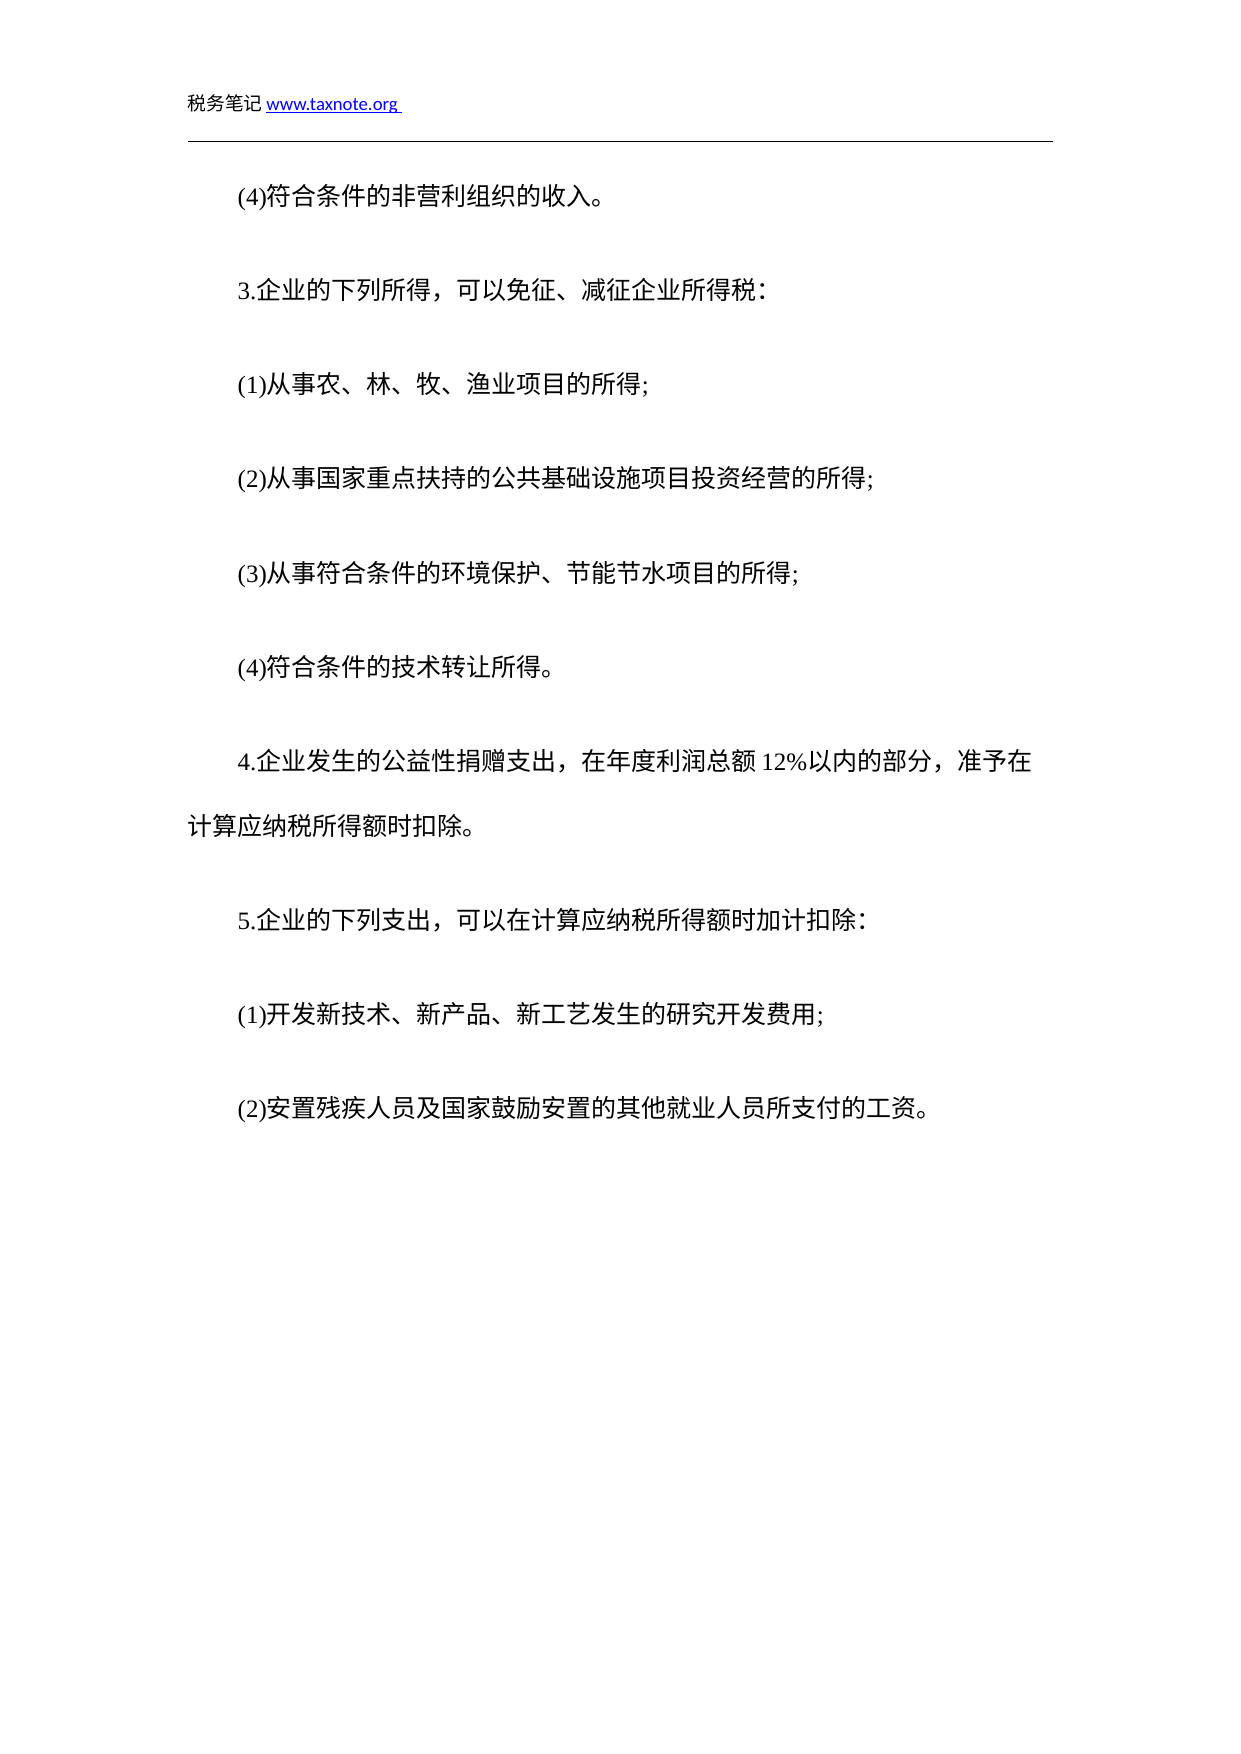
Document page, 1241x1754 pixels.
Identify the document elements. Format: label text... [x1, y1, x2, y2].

text (3)从事符合条件的环境保护、节能节水项目的所得; [187, 539, 1053, 604]
text (2)安置残疾人员及国家鼓励安置的其他就业人员所支付的工资。 [187, 1074, 1053, 1139]
text (4)符合条件的技术转让所得。 [187, 633, 1053, 698]
text 5.企业的下列支出，可以在计算应纳税所得额时加计扣除： [187, 886, 1053, 951]
text 4.企业发生的公益性捐赠支出，在年度利润总额12%以内的部分，准予在计算应纳税所得额时扣除。 [187, 727, 1053, 857]
text (2)从事国家重点扶持的公共基础设施项目投资经营的所得; [187, 444, 1053, 509]
text 3.企业的下列所得，可以免征、减征企业所得税： [187, 256, 1053, 321]
text (4)符合条件的非营利组织的收入。 [187, 162, 1053, 227]
text (1)从事农、林、牧、渔业项目的所得; [187, 350, 1053, 415]
text (1)开发新技术、新产品、新工艺发生的研究开发费用; [187, 980, 1053, 1045]
